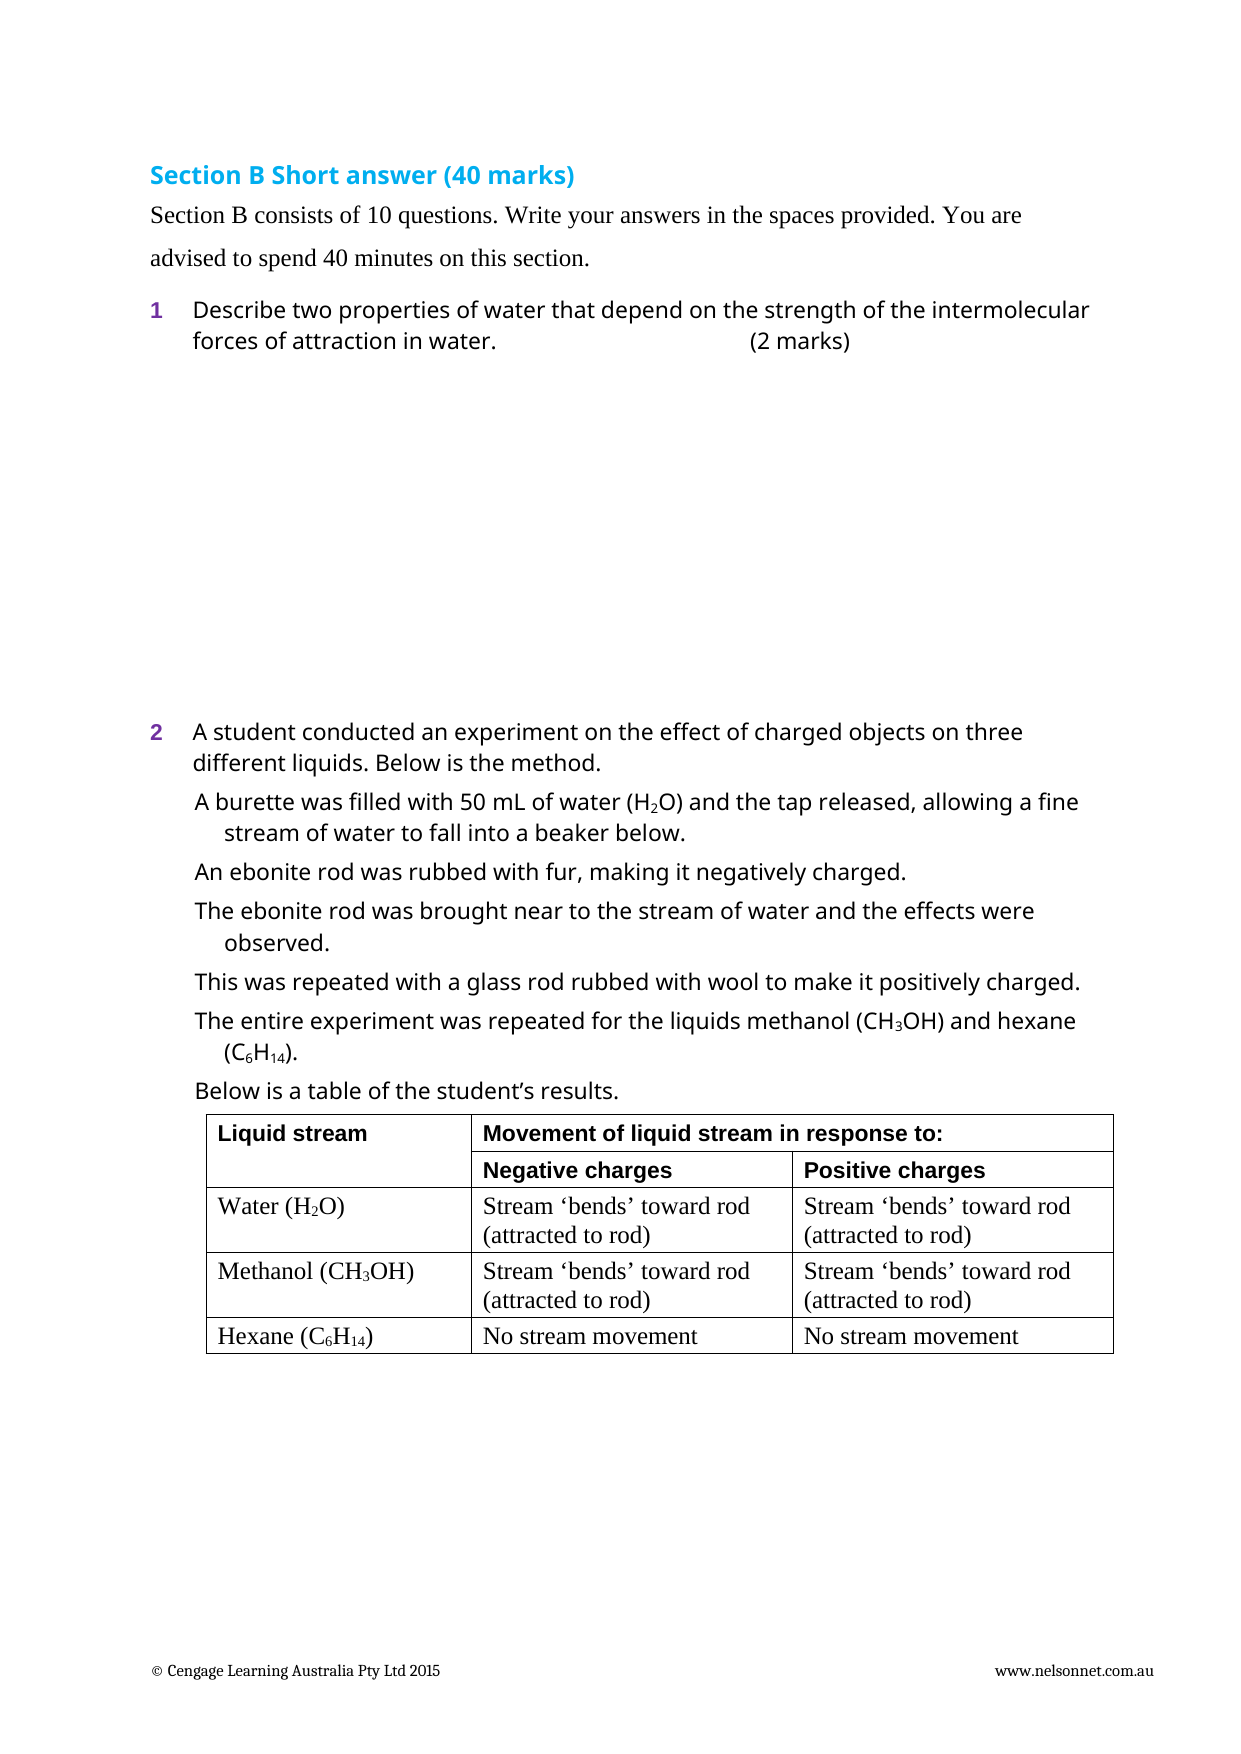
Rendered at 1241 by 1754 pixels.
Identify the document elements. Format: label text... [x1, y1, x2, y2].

list 2 A student conducted an experiment on the effect of charged objects on three different liquids. Below is the method. [150, 716, 1090, 778]
table_cell No stream movement [793, 1318, 1113, 1353]
list Below is a table of the student’s results. [194, 1075, 1090, 1106]
list This was repeated with a glass rod rubbed with wool to make it positively charged. [194, 966, 1090, 997]
table_header Movement of liquid stream in response to: [472, 1115, 1113, 1151]
text Section B consists of 10 questions. Write your answers in the spaces provided. You are advised to spend 40 minutes on this section. [150, 200, 1090, 272]
table_cell Methanol (CH3OH) [207, 1253, 471, 1317]
table_cell Hexane (C6H14) [207, 1318, 471, 1353]
table_cell Negative charges [472, 1152, 792, 1187]
table_header Liquid stream [207, 1115, 471, 1187]
table_cell Water (H2O) [207, 1188, 471, 1252]
list The entire experiment was repeated for the liquids methanol (CH3OH) and hexane (C6H14). [194, 1005, 1090, 1067]
list An ebonite rod was rubbed with fur, making it negatively charged. [194, 856, 1090, 887]
table_cell Positive charges [793, 1152, 1113, 1187]
table_cell Stream ‘bends’ toward rod (attracted to rod) [472, 1188, 792, 1252]
text Section B Short answer (40 marks) [150, 158, 1090, 192]
table_cell Stream ‘bends’ toward rod (attracted to rod) [793, 1188, 1113, 1252]
table_cell Stream ‘bends’ toward rod (attracted to rod) [472, 1253, 792, 1317]
list The ebonite rod was brought near to the stream of water and the effects were observed. [194, 895, 1090, 958]
list 1 Describe two properties of water that depend on the strength of the intermolecular forces of attraction in water. (2 marks) [150, 294, 1090, 356]
table_cell Stream ‘bends’ toward rod (attracted to rod) [793, 1253, 1113, 1317]
table_cell No stream movement [472, 1318, 792, 1353]
list A burette was filled with 50 mL of water (H2O) and the tap released, allowing a fine stream of water to fall into a beaker below. [194, 786, 1090, 848]
